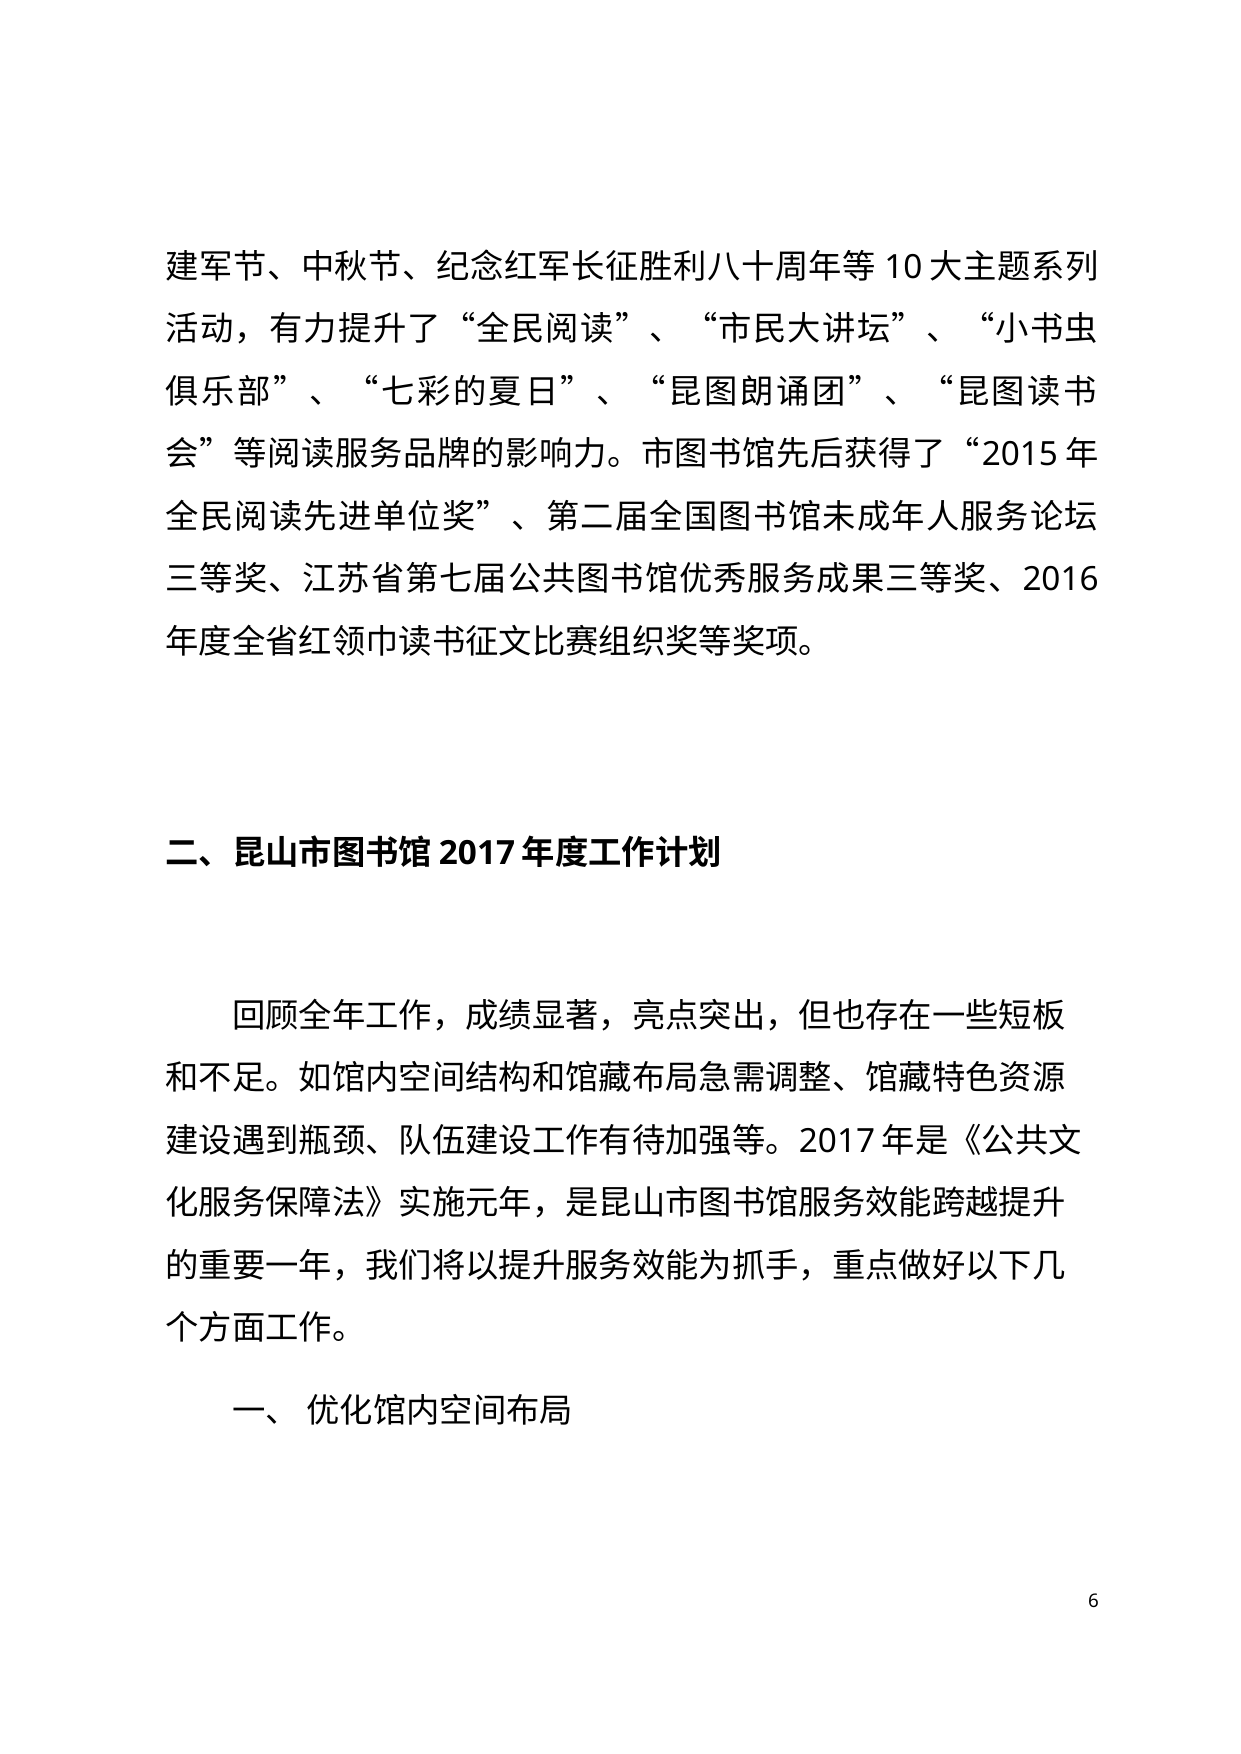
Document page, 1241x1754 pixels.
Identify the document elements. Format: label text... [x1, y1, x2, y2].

subtitle 二、昆山市图书馆2017年度工作计划 [165, 826, 1098, 874]
text 一、 优化馆内空间布局 [165, 1373, 1098, 1435]
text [165, 228, 1098, 666]
text 回顾全年工作，成绩显著，亮点突出，但也存在一些短板和不足。如馆内空间结构和馆藏布局急需调整、馆藏特色资源建设遇到瓶颈、队伍建设工作有待加强等。2017年是《公共文化服务保障法》实施元年，是昆山市图书馆服务效能跨越提升的重要一年，我们将以提升服务效能为抓手，重点做好以下几个方面工作。 [165, 977, 1098, 1352]
